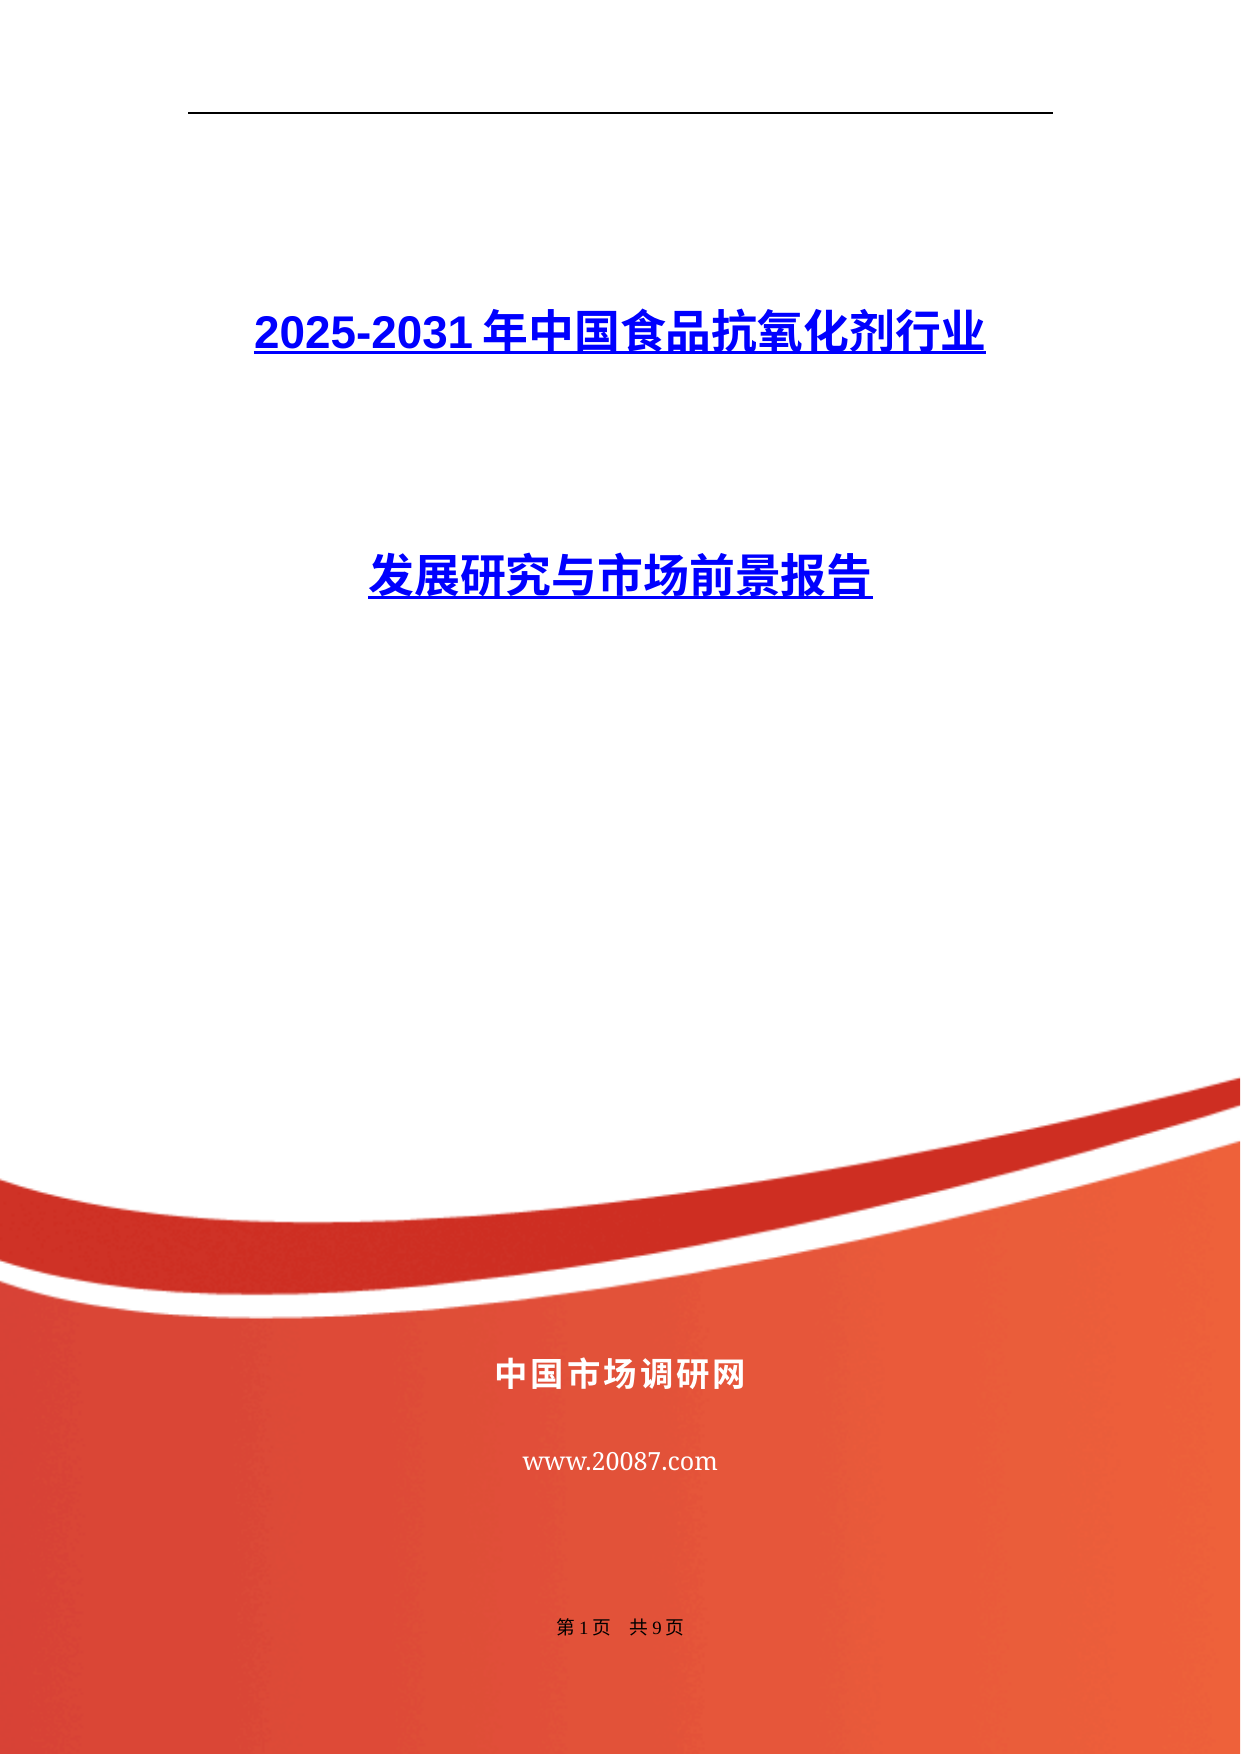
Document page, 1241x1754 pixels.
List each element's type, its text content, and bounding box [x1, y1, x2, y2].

text www.20087.com [187, 1428, 1053, 1493]
table_header 2025-2031年中国食品抗氧化剂行业发展研究与市场前景报告 [188, 207, 1053, 773]
subtitle 中国市场调研网 [187, 1339, 1053, 1404]
picture [0, 1006, 1241, 1754]
